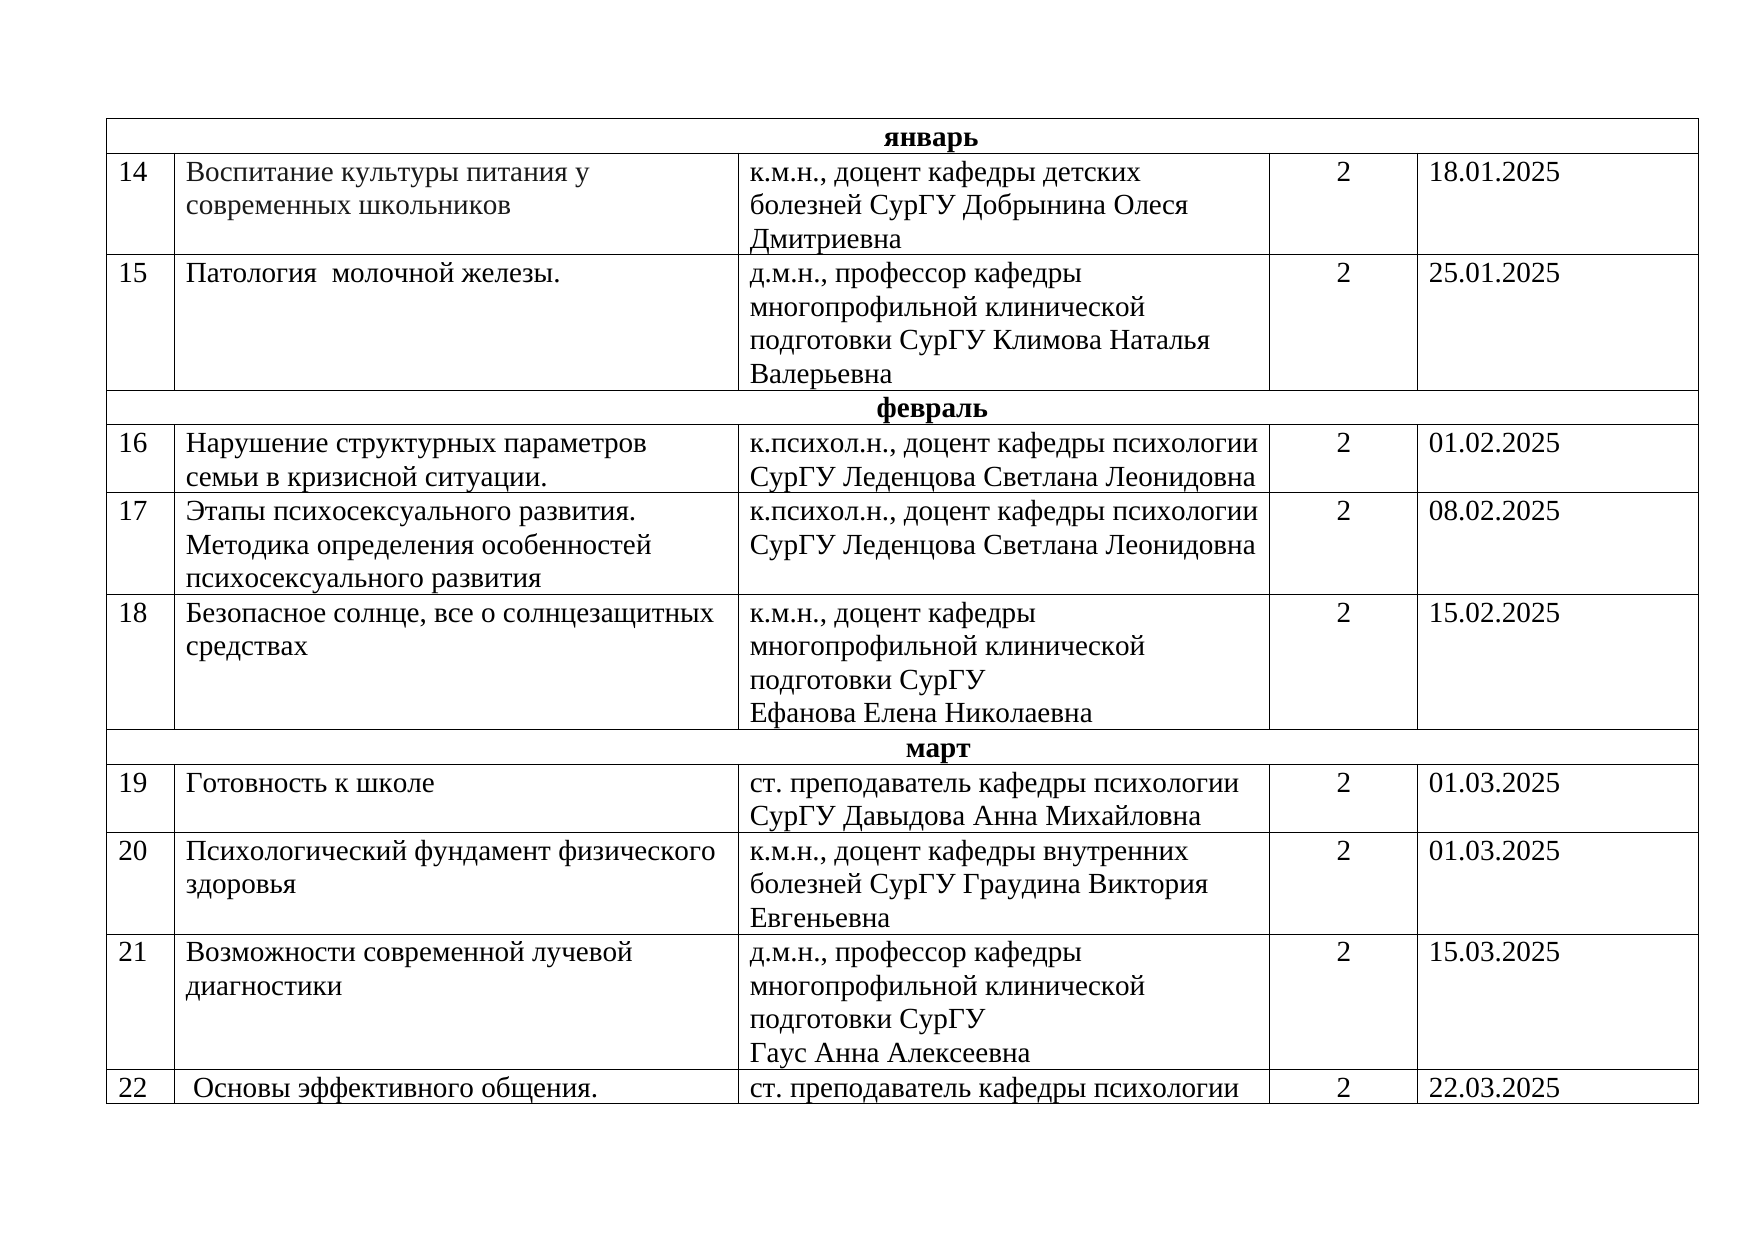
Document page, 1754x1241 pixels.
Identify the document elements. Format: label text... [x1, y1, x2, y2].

table_cell 15 [107, 255, 174, 389]
table_cell март [107, 730, 1698, 764]
table_cell 2 [1270, 833, 1417, 933]
table_cell 25.01.2025 [1418, 255, 1698, 389]
table_cell 18 [107, 595, 174, 729]
table_cell к.психол.н., доцент кафедры психологии СурГУ Леденцова Светлана Леонидовна [739, 425, 1269, 492]
table_cell к.м.н., доцент кафедры детских болезней СурГУ Добрынина Олеся Дмитриевна [739, 154, 1269, 254]
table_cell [739, 1070, 1269, 1103]
table_cell 22 [107, 1070, 174, 1103]
table_cell 08.02.2025 [1418, 493, 1698, 594]
table_cell 15.02.2025 [1418, 595, 1698, 729]
table_cell 14 [107, 154, 174, 254]
table_cell 01.03.2025 [1418, 833, 1698, 933]
table_cell 2 [1270, 493, 1417, 594]
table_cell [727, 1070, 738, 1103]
table_cell к.м.н., доцент кафедры внутренних болезней СурГУ Граудина Виктория Евгеньевна [739, 833, 1269, 933]
table_cell Возможности современной лучевой диагностики [175, 935, 738, 1069]
table_cell февраль [107, 391, 1698, 424]
table_cell 2 [1270, 255, 1417, 389]
table_cell 16 [107, 425, 174, 492]
table_cell 22.03.2025 [1418, 1070, 1698, 1103]
table_cell 2 [1270, 935, 1417, 1069]
table_cell 20 [107, 833, 174, 933]
table_cell 2 [1270, 154, 1417, 254]
table_cell 2 [1270, 765, 1417, 832]
table_cell Психологический фундамент физического здоровья [175, 833, 738, 933]
table_cell Воспитание культуры питания у современных школьников [175, 154, 738, 254]
table_cell д.м.н., профессор кафедры многопрофильной клинической подготовки СурГУ Климова Наталья Валерьевна [739, 255, 1269, 389]
table_cell Патология молочной железы. [175, 255, 738, 389]
table_cell д.м.н., профессор кафедры многопрофильной клинической подготовки СурГУ Гаус Анна Алексеевна [739, 935, 1269, 1069]
table_cell Безопасное солнце, все о солнцезащитных средствах [175, 595, 738, 729]
table_cell 17 [107, 493, 174, 594]
table_cell ст. преподаватель кафедры психологии СурГУ Давыдова Анна Михайловна [739, 765, 1269, 832]
table_cell 2 [1270, 595, 1417, 729]
table_cell Нарушение структурных параметров семьи в кризисной ситуации. [175, 425, 738, 492]
table_cell 19 [107, 765, 174, 832]
table_cell 18.01.2025 [1418, 154, 1698, 254]
table_cell 01.02.2025 [1418, 425, 1698, 492]
table_cell Готовность к школе [175, 765, 738, 832]
table_cell 21 [107, 935, 174, 1069]
table_cell Этапы психосексуального развития. Методика определения особенностей психосексуального развития [175, 493, 738, 594]
table_cell 01.03.2025 [1418, 765, 1698, 832]
table_cell 2 [1270, 1070, 1417, 1103]
table_cell январь [107, 119, 1698, 153]
table_cell 15.03.2025 [1418, 935, 1698, 1069]
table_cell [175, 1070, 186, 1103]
table_cell к.психол.н., доцент кафедры психологии СурГУ Леденцова Светлана Леонидовна [739, 493, 1269, 594]
table_cell к.м.н., доцент кафедры многопрофильной клинической подготовки СурГУ Ефанова Елена Николаевна [739, 595, 1269, 729]
table_cell 2 [1270, 425, 1417, 492]
